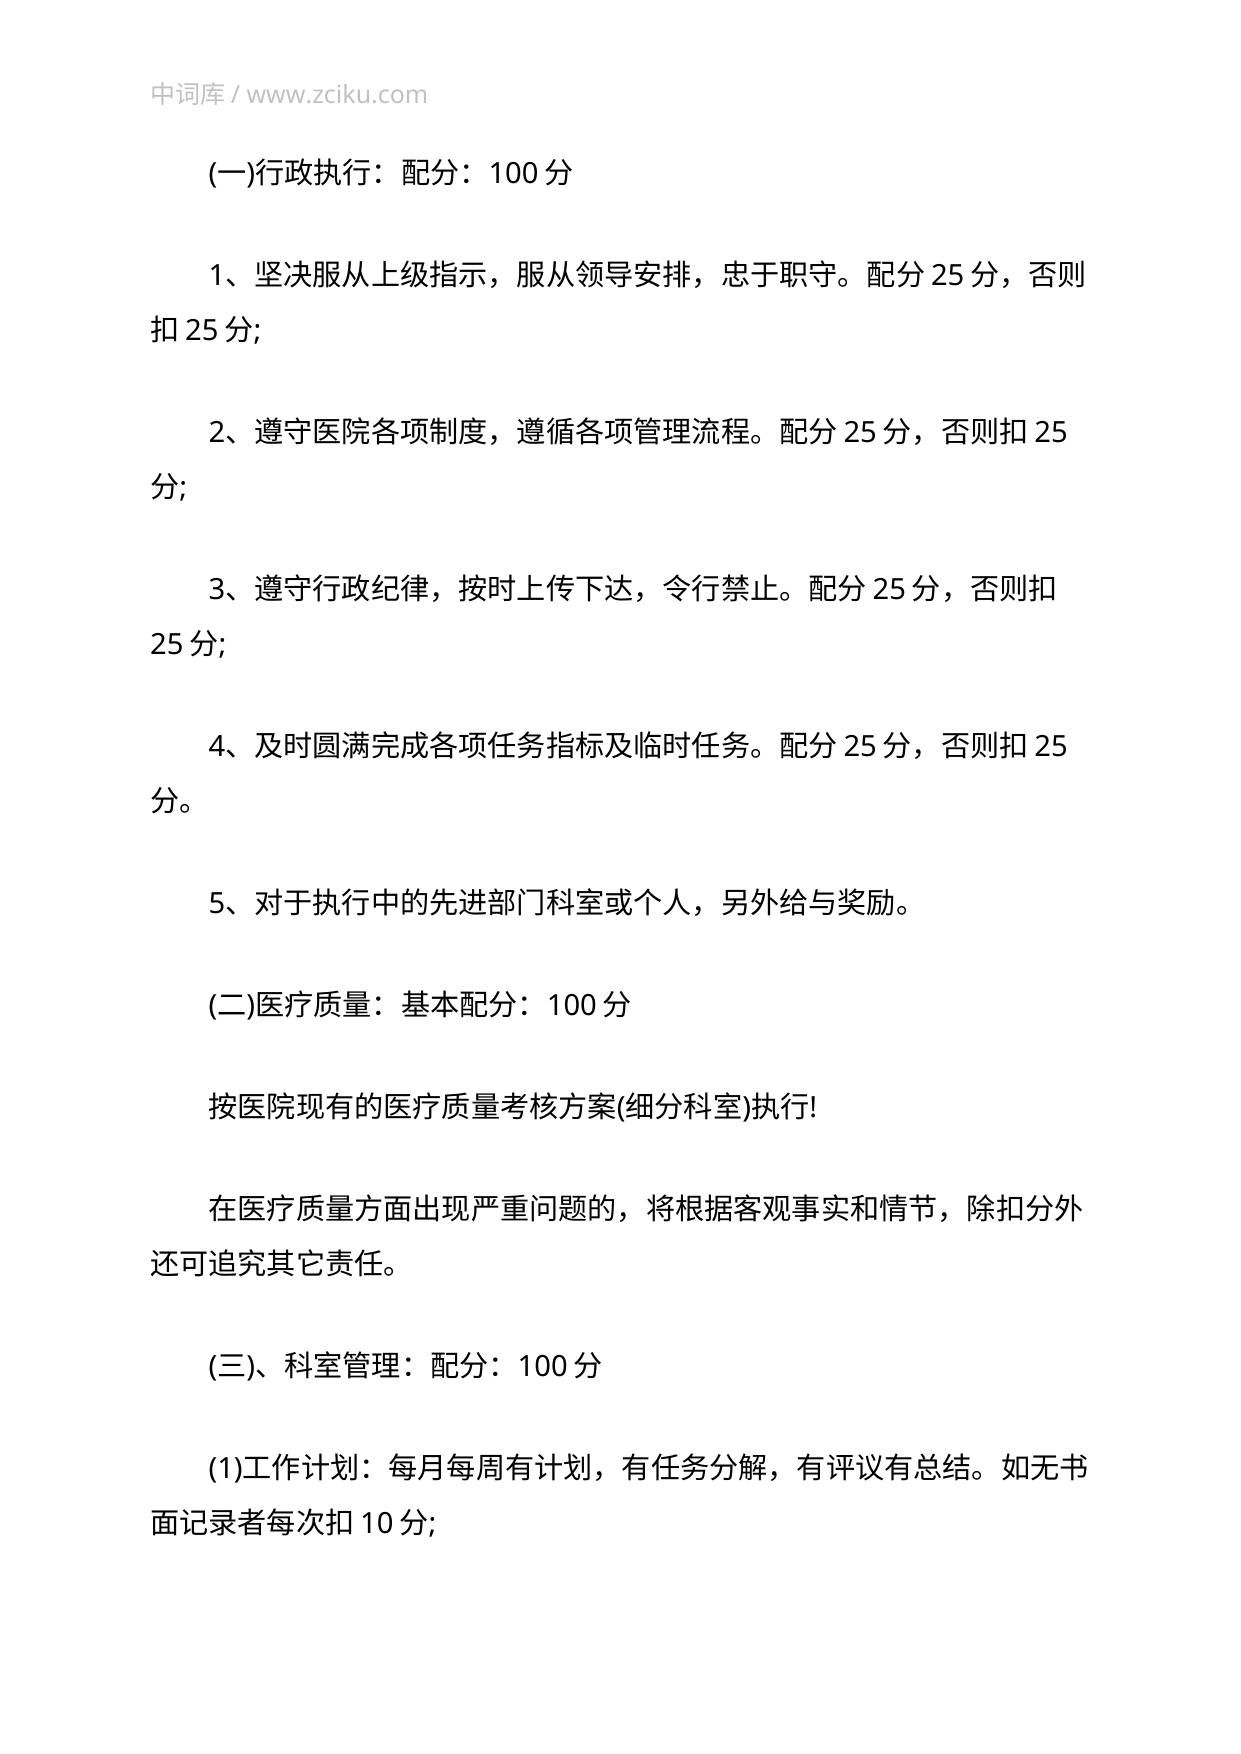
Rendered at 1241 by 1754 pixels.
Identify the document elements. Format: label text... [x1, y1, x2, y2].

text 3、遵守行政纪律，按时上传下达，令行禁止。配分25分，否则扣25分; [150, 566, 1090, 663]
text 4、及时圆满完成各项任务指标及临时任务。配分25分，否则扣25分。 [150, 723, 1090, 820]
text 5、对于执行中的先进部门科室或个人，另外给与奖励。 [150, 880, 1090, 922]
text 按医院现有的医疗质量考核方案(细分科室)执行! [150, 1084, 1090, 1126]
text (三)、科室管理：配分：100分 [150, 1342, 1090, 1385]
text 2、遵守医院各项制度，遵循各项管理流程。配分25分，否则扣25分; [150, 409, 1090, 506]
text 在医疗质量方面出现严重问题的，将根据客观事实和情节，除扣分外还可追究其它责任。 [150, 1186, 1090, 1283]
text (二)医疗质量：基本配分：100分 [150, 982, 1090, 1024]
text (1)工作计划：每月每周有计划，有任务分解，有评议有总结。如无书面记录者每次扣10分; [150, 1444, 1090, 1542]
text (一)行政执行：配分：100分 [150, 150, 1090, 192]
text 1、坚决服从上级指示，服从领导安排，忠于职守。配分25分，否则扣25分; [150, 252, 1090, 349]
